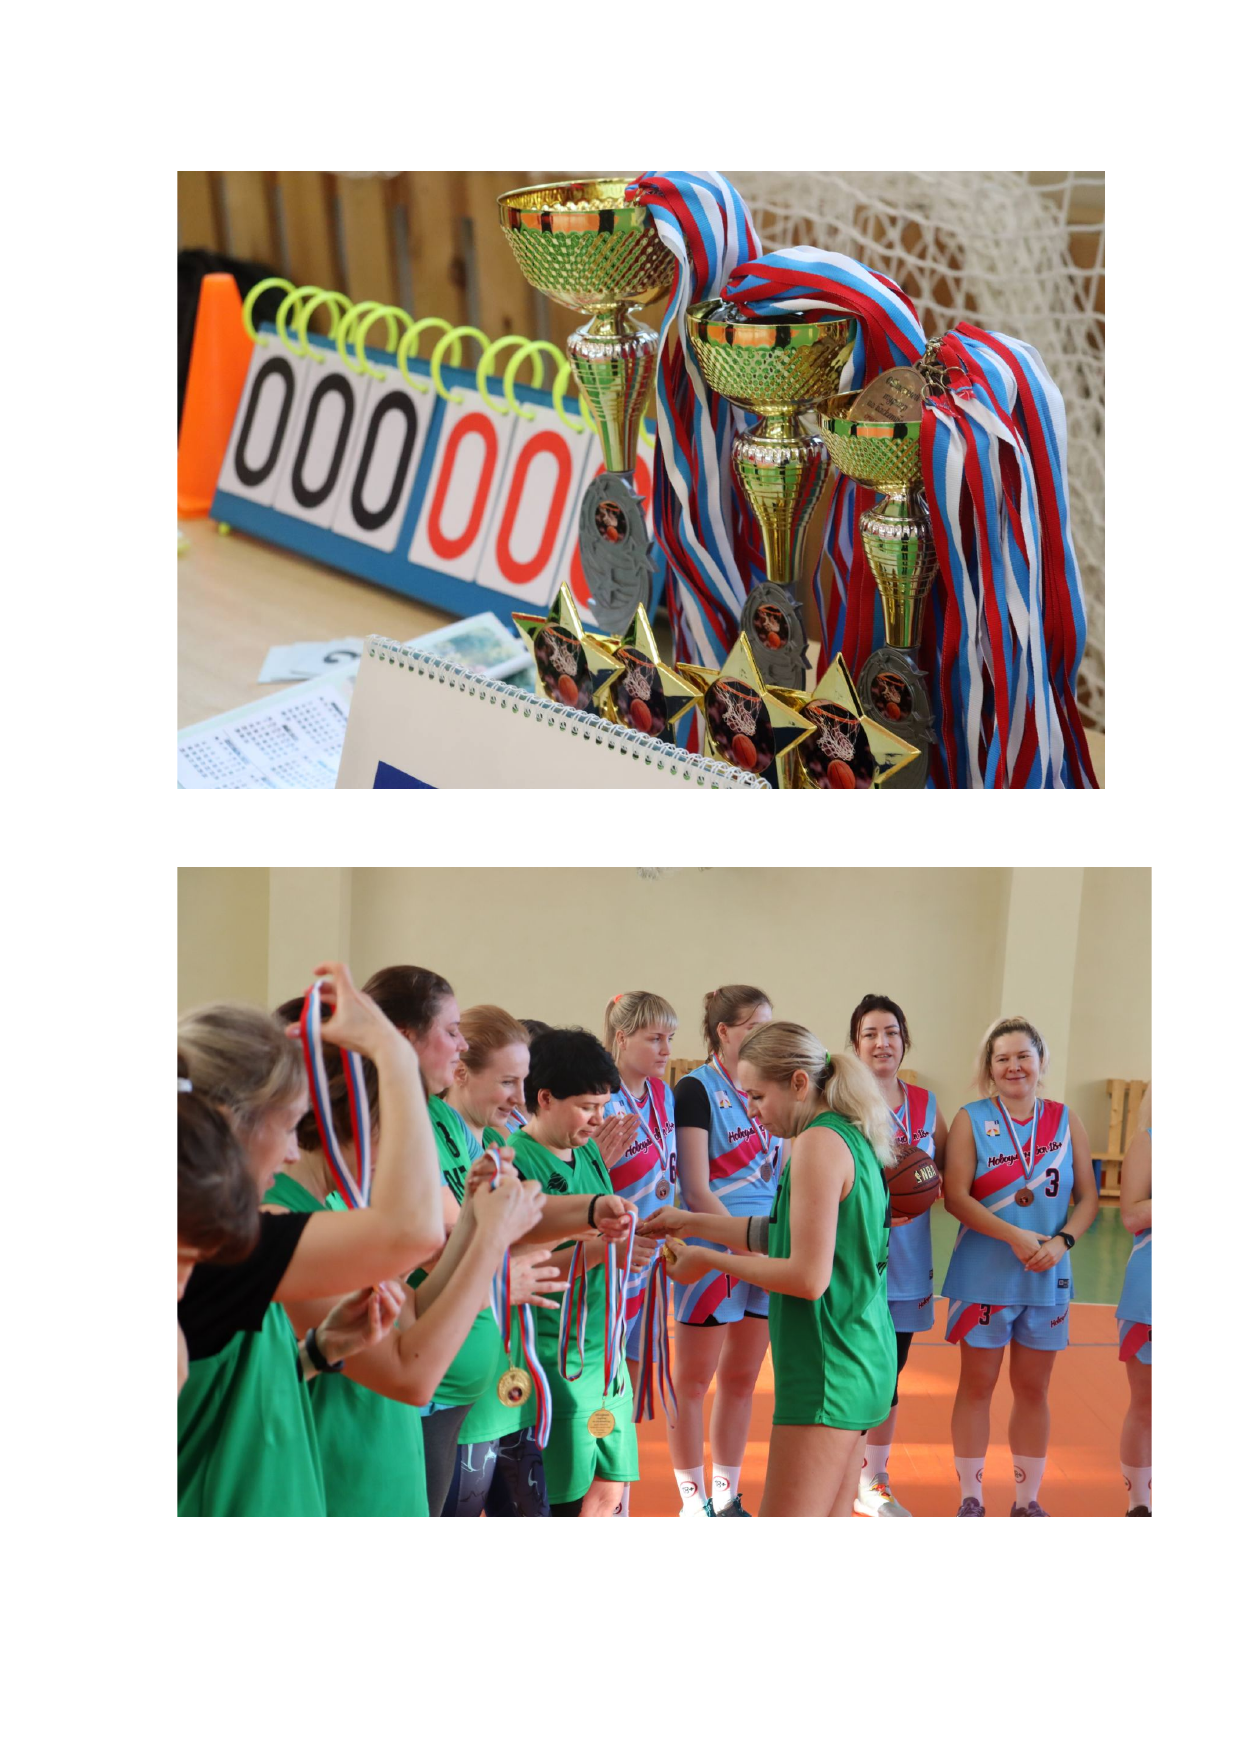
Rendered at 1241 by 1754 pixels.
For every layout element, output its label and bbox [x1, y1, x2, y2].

picture [177, 867, 1152, 1517]
picture [177, 171, 1105, 789]
